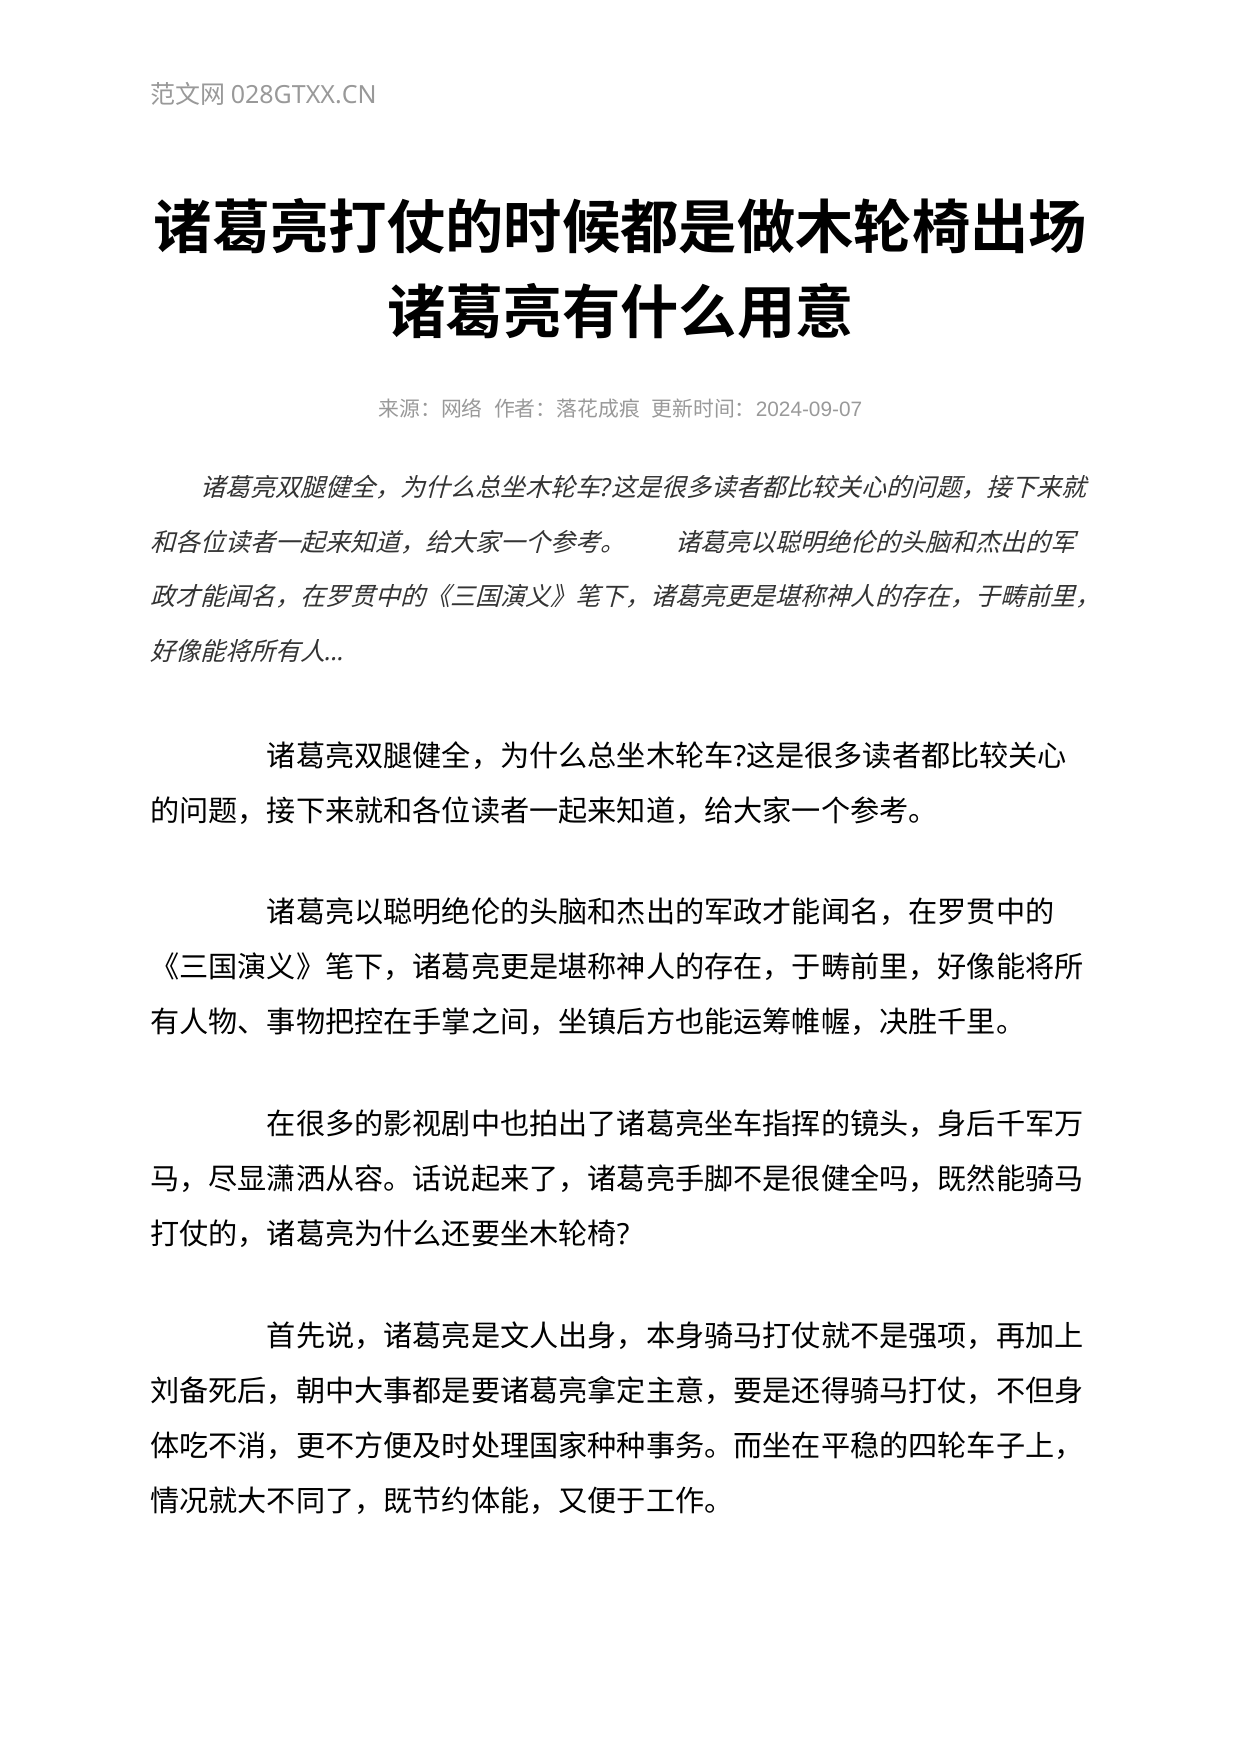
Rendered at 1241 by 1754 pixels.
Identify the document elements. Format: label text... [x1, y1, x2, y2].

text 诸葛亮以聪明绝伦的头脑和杰出的军政才能闻名，在罗贯中的《三国演义》笔下，诸葛亮更是堪称神人的存在，于畴前里，好像能将所有人物、事物把控在手掌之间，坐镇后方也能运筹帷幄，决胜千里。 [150, 889, 1090, 1041]
text 诸葛亮双腿健全，为什么总坐木轮车?这是很多读者都比较关心的问题，接下来就和各位读者一起来知道，给大家一个参考。 诸葛亮以聪明绝伦的头脑和杰出的军政才能闻名，在罗贯中的《三国演义》笔下，诸葛亮更是堪称神人的存在，于畴前里，好像能将所有人... [150, 468, 1090, 667]
text 在很多的影视剧中也拍出了诸葛亮坐车指挥的镜头，身后千军万马，尽显潇洒从容。话说起来了，诸葛亮手脚不是很健全吗，既然能骑马打仗的，诸葛亮为什么还要坐木轮椅? [150, 1101, 1090, 1253]
text 首先说，诸葛亮是文人出身，本身骑马打仗就不是强项，再加上刘备死后，朝中大事都是要诸葛亮拿定主意，要是还得骑马打仗，不但身体吃不消，更不方便及时处理国家种种事务。而坐在平稳的四轮车子上，情况就大不同了，既节约体能，又便于工作。 [150, 1312, 1090, 1519]
subtitle 诸葛亮打仗的时候都是做木轮椅出场 诸葛亮有什么用意 [150, 181, 1090, 350]
text 来源：网络 作者：落花成痕 更新时间：2024-09-07 [150, 397, 1090, 421]
text 诸葛亮双腿健全，为什么总坐木轮车?这是很多读者都比较关心的问题，接下来就和各位读者一起来知道，给大家一个参考。 [150, 732, 1090, 829]
